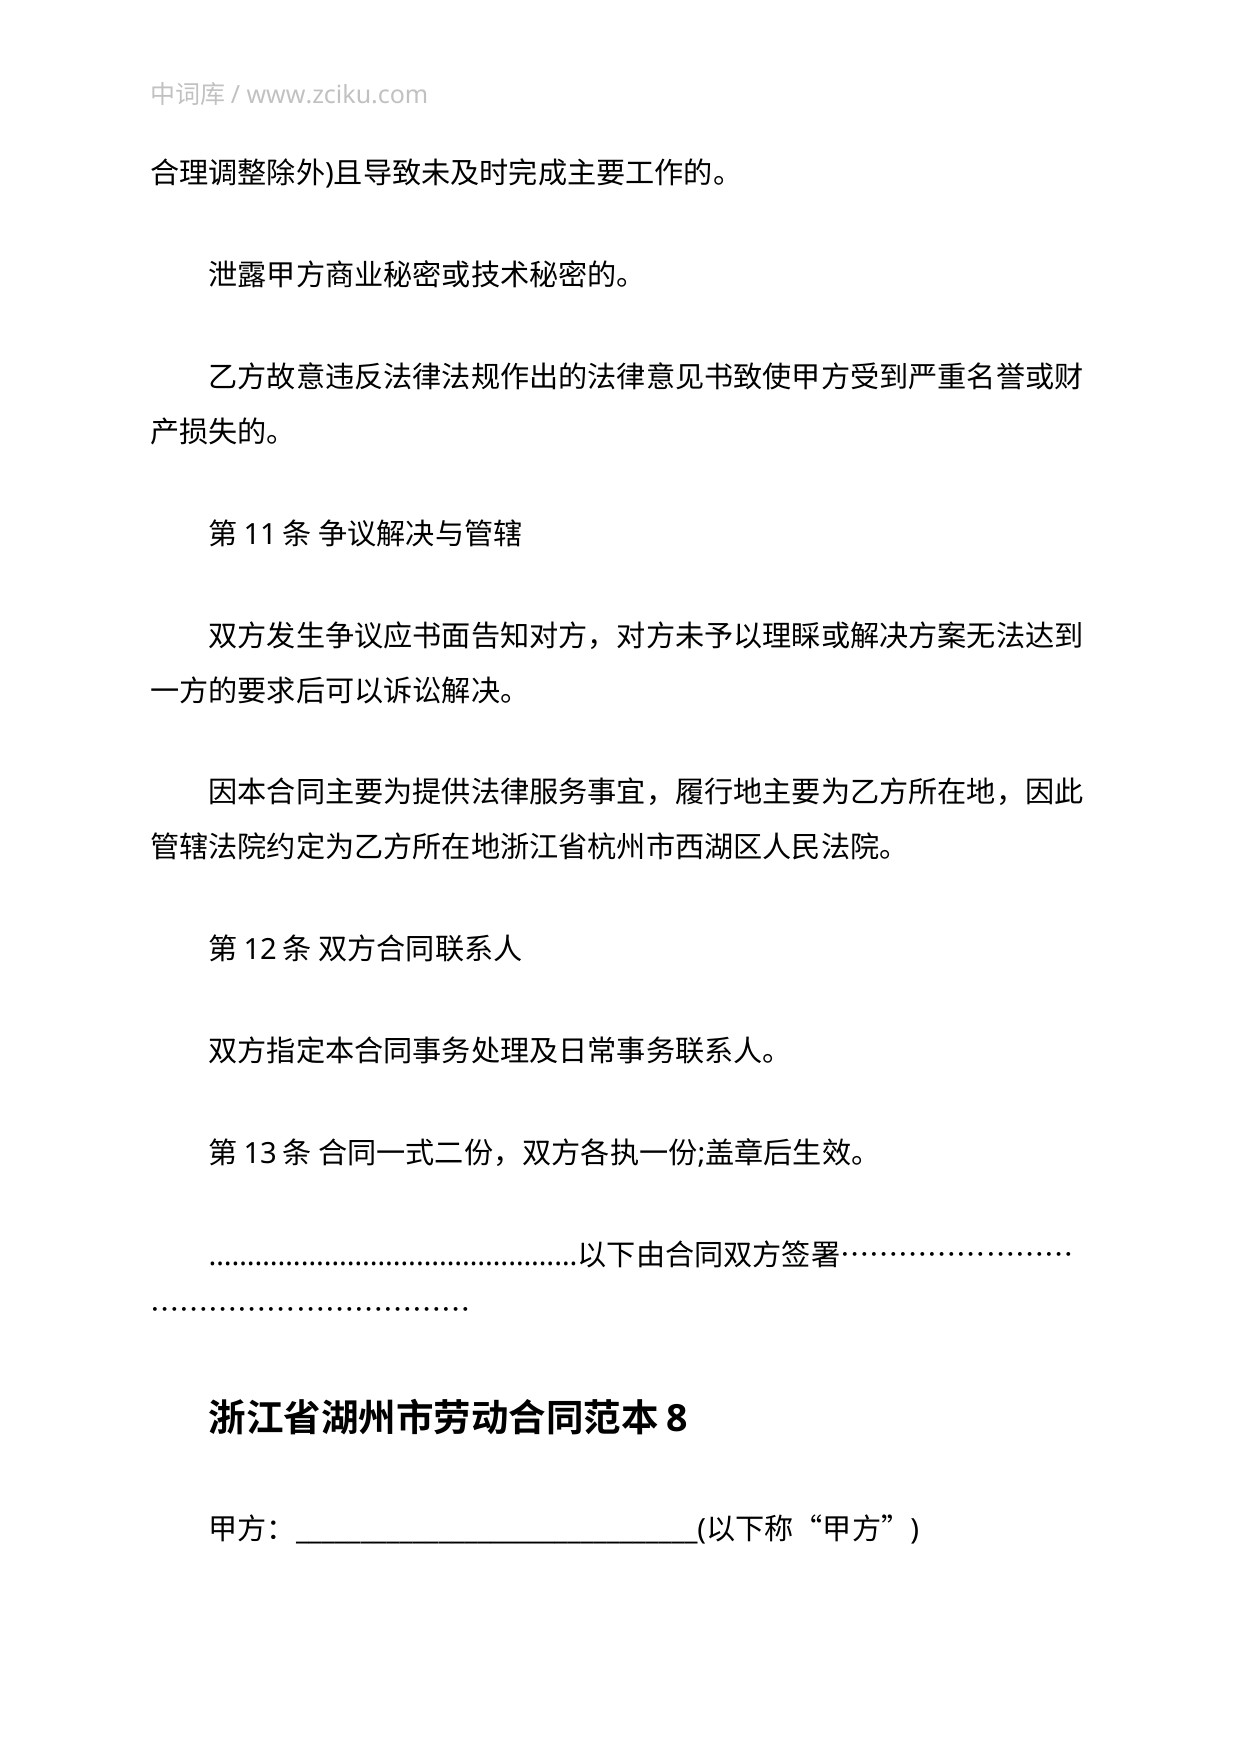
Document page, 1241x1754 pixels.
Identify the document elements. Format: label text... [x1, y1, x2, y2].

text 双方发生争议应书面告知对方，对方未予以理睬或解决方案无法达到一方的要求后可以诉讼解决。 [150, 612, 1090, 709]
text 泄露甲方商业秘密或技术秘密的。 [150, 252, 1090, 294]
text 乙方故意违反法律法规作出的法律意见书致使甲方受到严重名誉或财产损失的。 [150, 354, 1090, 451]
text 双方指定本合同事务处理及日常事务联系人。 [150, 1028, 1090, 1070]
text …………………………………………以下由合同双方签署………………………………………………… [150, 1231, 1090, 1329]
text 第11条 争议解决与管辖 [150, 510, 1090, 553]
text 第12条 双方合同联系人 [150, 926, 1090, 968]
text 第13条 合同一式二份，双方各执一份;盖章后生效。 [150, 1129, 1090, 1172]
text 甲方：_______________________________(以下称“甲方”) [150, 1506, 1090, 1548]
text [150, 150, 1090, 192]
text 因本合同主要为提供法律服务事宜，履行地主要为乙方所在地，因此管辖法院约定为乙方所在地浙江省杭州市西湖区人民法院。 [150, 769, 1090, 866]
text 浙江省湖州市劳动合同范本8 [150, 1388, 1090, 1443]
